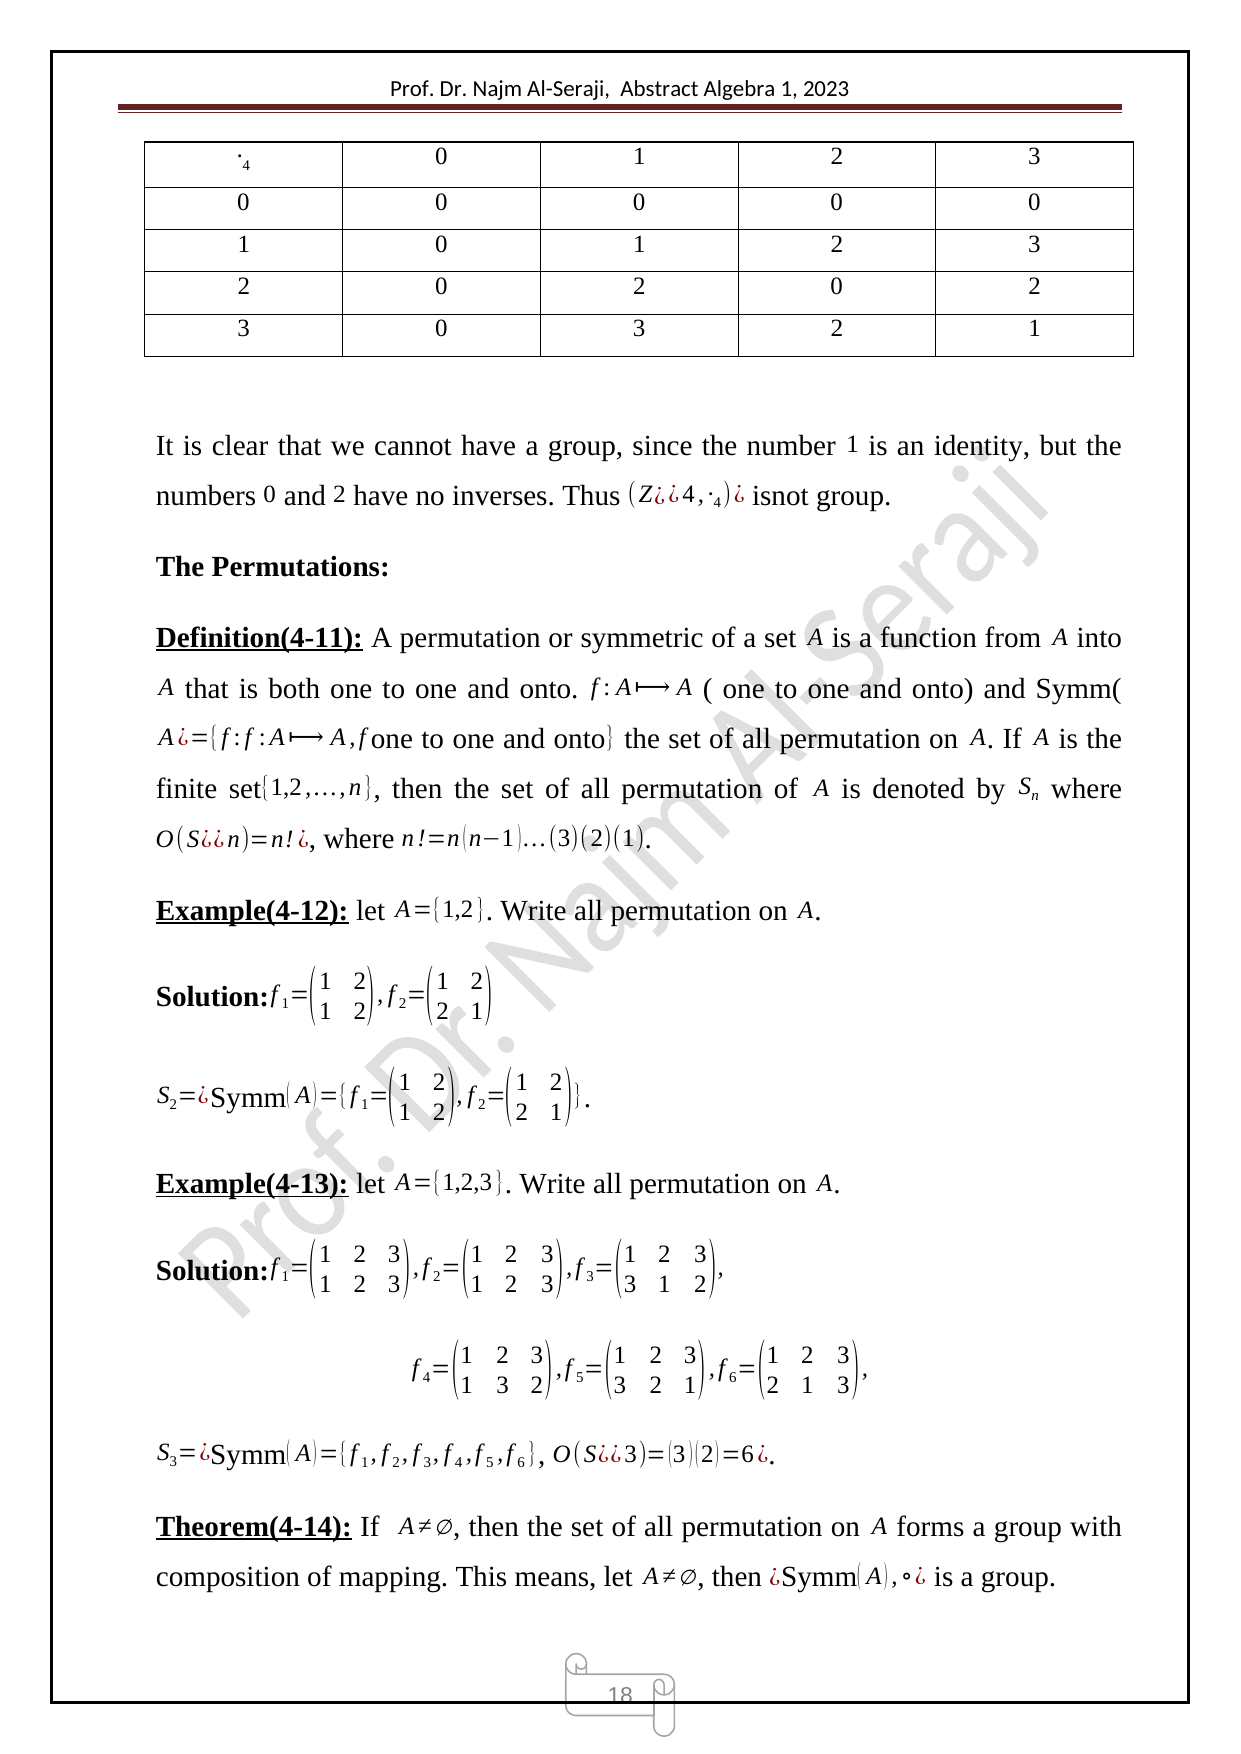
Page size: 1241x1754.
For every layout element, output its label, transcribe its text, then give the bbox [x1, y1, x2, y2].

table_cell [541, 188, 738, 229]
text Definition(4-11): A permutation or symmetric of a set is a function from into that is both one to one and onto. ( one to one and onto) and Symm(one to one and onto the set of all permutation on . If is the finite set, then the set of all permutation of is denoted by where , where . [156, 620, 1122, 856]
table_cell [145, 230, 342, 271]
table_cell [936, 272, 1133, 313]
text Solution: [156, 964, 1122, 1028]
table_cell [739, 315, 935, 356]
text Example(4-13): let . Write all permutation on . [156, 1167, 1122, 1200]
text It is clear that we cannot have a group, since the number is an identity, but the numbers and have no inverses. Thus isnot group. [156, 428, 1122, 512]
text Solution: [156, 1238, 1122, 1301]
text The Permutations: [156, 549, 1122, 583]
text Symm. [156, 1066, 1122, 1129]
table_cell [739, 272, 935, 313]
table_cell [739, 230, 935, 271]
table_cell [145, 188, 342, 229]
table_cell [936, 230, 1133, 271]
table_cell [541, 315, 738, 356]
table_cell [739, 188, 935, 229]
table_cell [145, 315, 342, 356]
table_cell [343, 230, 540, 271]
table_cell [343, 272, 540, 313]
table_header [145, 143, 342, 187]
table_header [936, 143, 1133, 187]
table_cell [343, 188, 540, 229]
text Theorem(4-14): If , then the set of all permutation on forms a group with composition of mapping. This means, let , then Symm is a group. [156, 1509, 1122, 1593]
text Symm, . [156, 1437, 1122, 1472]
table_cell [936, 188, 1133, 229]
text Example(4-12): let . Write all permutation on . [156, 893, 1122, 927]
table_cell [541, 272, 738, 313]
table_cell [343, 315, 540, 356]
table_header [343, 143, 540, 187]
table_header [541, 143, 738, 187]
table_header [739, 143, 935, 187]
table_cell [936, 315, 1133, 356]
table_cell [145, 272, 342, 313]
table_cell [541, 230, 738, 271]
